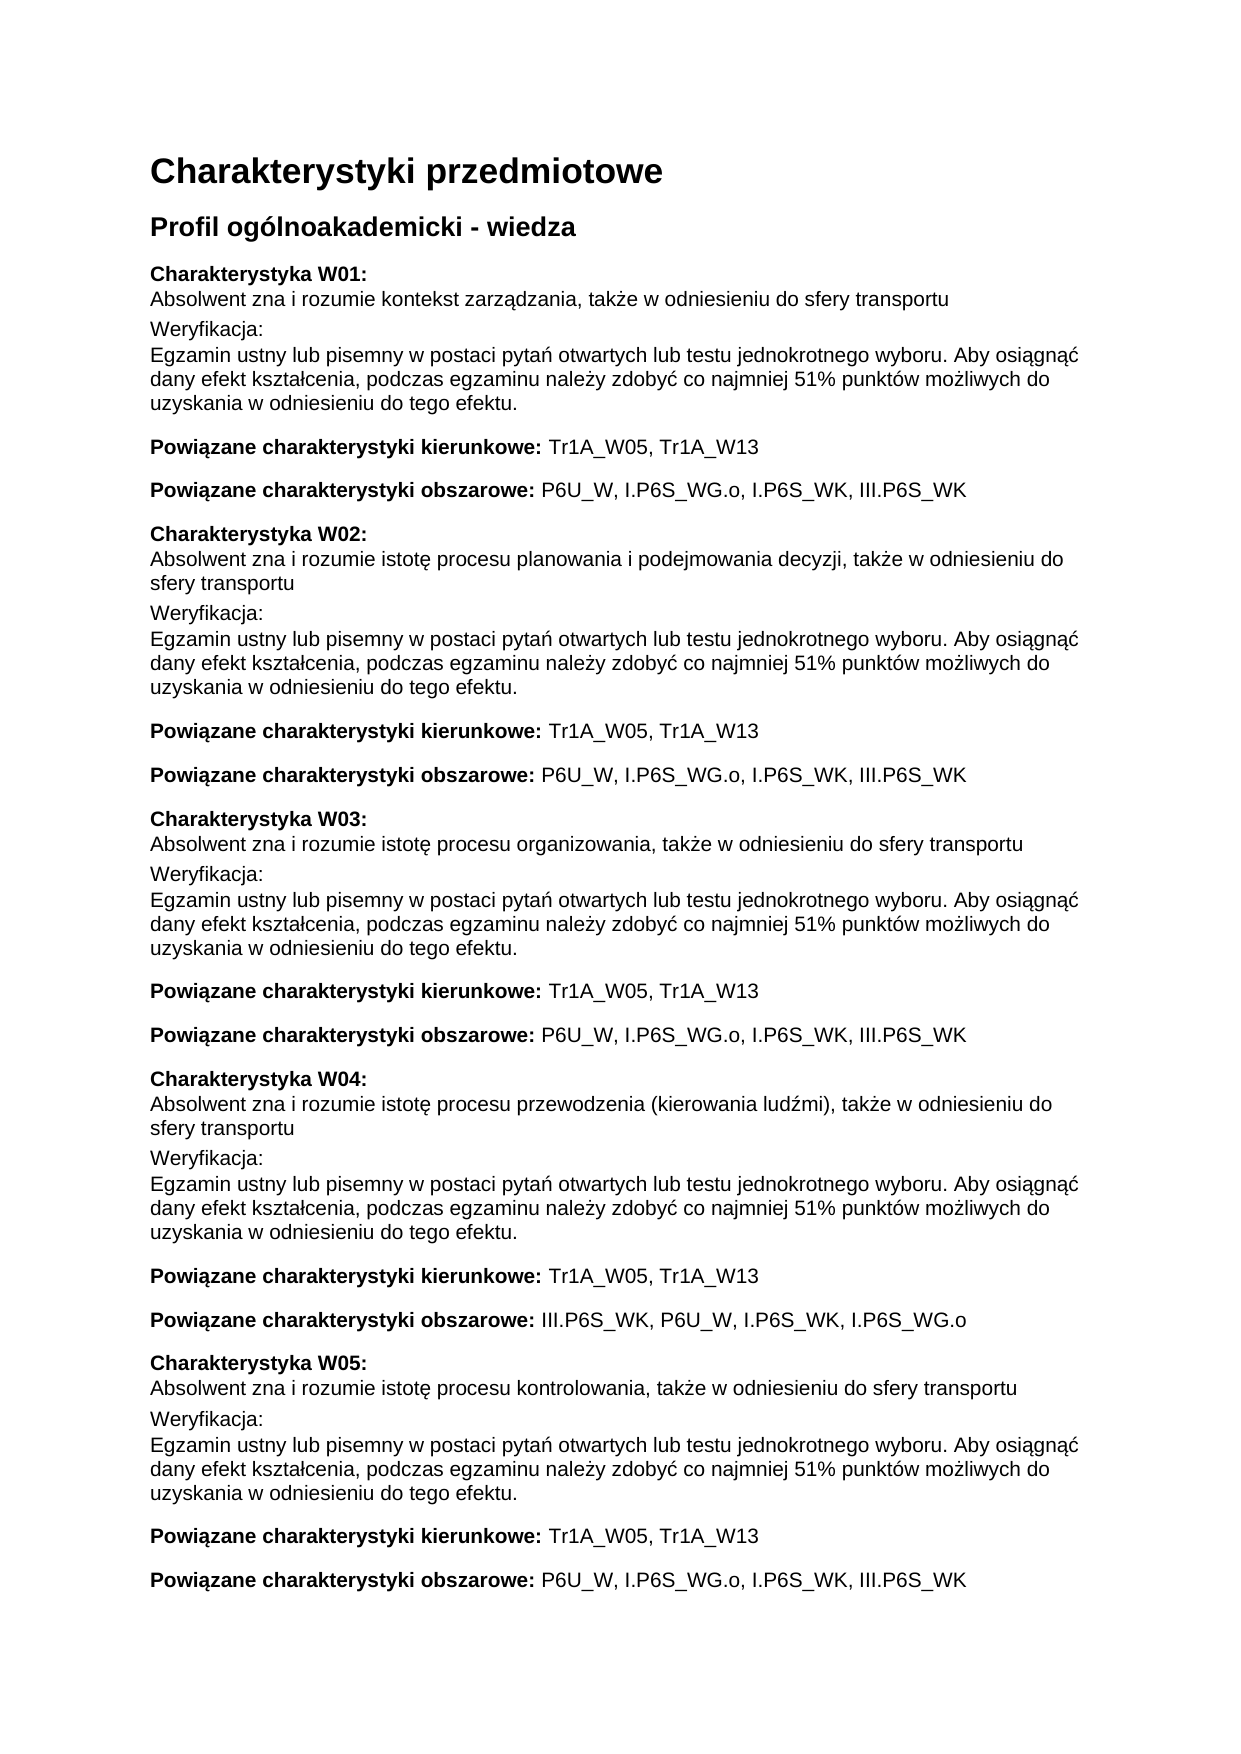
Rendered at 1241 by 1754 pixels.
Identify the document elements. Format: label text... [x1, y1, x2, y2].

text Powiązane charakterystyki obszarowe: P6U_W, I.P6S_WG.o, I.P6S_WK, III.P6S_WK [150, 478, 1090, 502]
text Absolwent zna i rozumie istotę procesu planowania i podejmowania decyzji, także w odniesieniu do sfery transportu [150, 547, 1090, 595]
text Powiązane charakterystyki kierunkowe: Tr1A_W05, Tr1A_W13 [150, 979, 1090, 1003]
text Weryfikacja: [150, 1146, 1090, 1170]
text Powiązane charakterystyki kierunkowe: Tr1A_W05, Tr1A_W13 [150, 1524, 1090, 1548]
text Absolwent zna i rozumie kontekst zarządzania, także w odniesieniu do sfery transportu [150, 287, 1090, 311]
subtitle Charakterystyki przedmiotowe [150, 150, 1090, 191]
text Charakterystyka W01: [150, 262, 1090, 286]
text Powiązane charakterystyki obszarowe: P6U_W, I.P6S_WG.o, I.P6S_WK, III.P6S_WK [150, 763, 1090, 787]
text Weryfikacja: [150, 601, 1090, 625]
text Powiązane charakterystyki kierunkowe: Tr1A_W05, Tr1A_W13 [150, 1264, 1090, 1288]
text Absolwent zna i rozumie istotę procesu przewodzenia (kierowania ludźmi), także w odniesieniu do sfery transportu [150, 1092, 1090, 1140]
text Egzamin ustny lub pisemny w postaci pytań otwartych lub testu jednokrotnego wyboru. Aby osiągnąć dany efekt kształcenia, podczas egzaminu należy zdobyć co najmniej 51% punktów możliwych do uzyskania w odniesieniu do tego efektu. [150, 1432, 1090, 1504]
text Powiązane charakterystyki kierunkowe: Tr1A_W05, Tr1A_W13 [150, 434, 1090, 458]
text Charakterystyka W05: [150, 1351, 1090, 1375]
text Charakterystyka W03: [150, 806, 1090, 830]
text Weryfikacja: [150, 1406, 1090, 1430]
text Powiązane charakterystyki obszarowe: P6U_W, I.P6S_WG.o, I.P6S_WK, III.P6S_WK [150, 1023, 1090, 1047]
text Powiązane charakterystyki kierunkowe: Tr1A_W05, Tr1A_W13 [150, 719, 1090, 743]
text Absolwent zna i rozumie istotę procesu kontrolowania, także w odniesieniu do sfery transportu [150, 1376, 1090, 1400]
text Charakterystyka W04: [150, 1067, 1090, 1091]
text Powiązane charakterystyki obszarowe: III.P6S_WK, P6U_W, I.P6S_WK, I.P6S_WG.o [150, 1307, 1090, 1331]
text Powiązane charakterystyki obszarowe: P6U_W, I.P6S_WG.o, I.P6S_WK, III.P6S_WK [150, 1568, 1090, 1592]
subtitle Profil ogólnoakademicki - wiedza [150, 211, 1090, 242]
text Egzamin ustny lub pisemny w postaci pytań otwartych lub testu jednokrotnego wyboru. Aby osiągnąć dany efekt kształcenia, podczas egzaminu należy zdobyć co najmniej 51% punktów możliwych do uzyskania w odniesieniu do tego efektu. [150, 343, 1090, 415]
text Egzamin ustny lub pisemny w postaci pytań otwartych lub testu jednokrotnego wyboru. Aby osiągnąć dany efekt kształcenia, podczas egzaminu należy zdobyć co najmniej 51% punktów możliwych do uzyskania w odniesieniu do tego efektu. [150, 888, 1090, 959]
text Weryfikacja: [150, 317, 1090, 341]
text Egzamin ustny lub pisemny w postaci pytań otwartych lub testu jednokrotnego wyboru. Aby osiągnąć dany efekt kształcenia, podczas egzaminu należy zdobyć co najmniej 51% punktów możliwych do uzyskania w odniesieniu do tego efektu. [150, 1172, 1090, 1244]
text Absolwent zna i rozumie istotę procesu organizowania, także w odniesieniu do sfery transportu [150, 831, 1090, 855]
text Weryfikacja: [150, 862, 1090, 886]
text Charakterystyka W02: [150, 522, 1090, 546]
text Egzamin ustny lub pisemny w postaci pytań otwartych lub testu jednokrotnego wyboru. Aby osiągnąć dany efekt kształcenia, podczas egzaminu należy zdobyć co najmniej 51% punktów możliwych do uzyskania w odniesieniu do tego efektu. [150, 627, 1090, 699]
